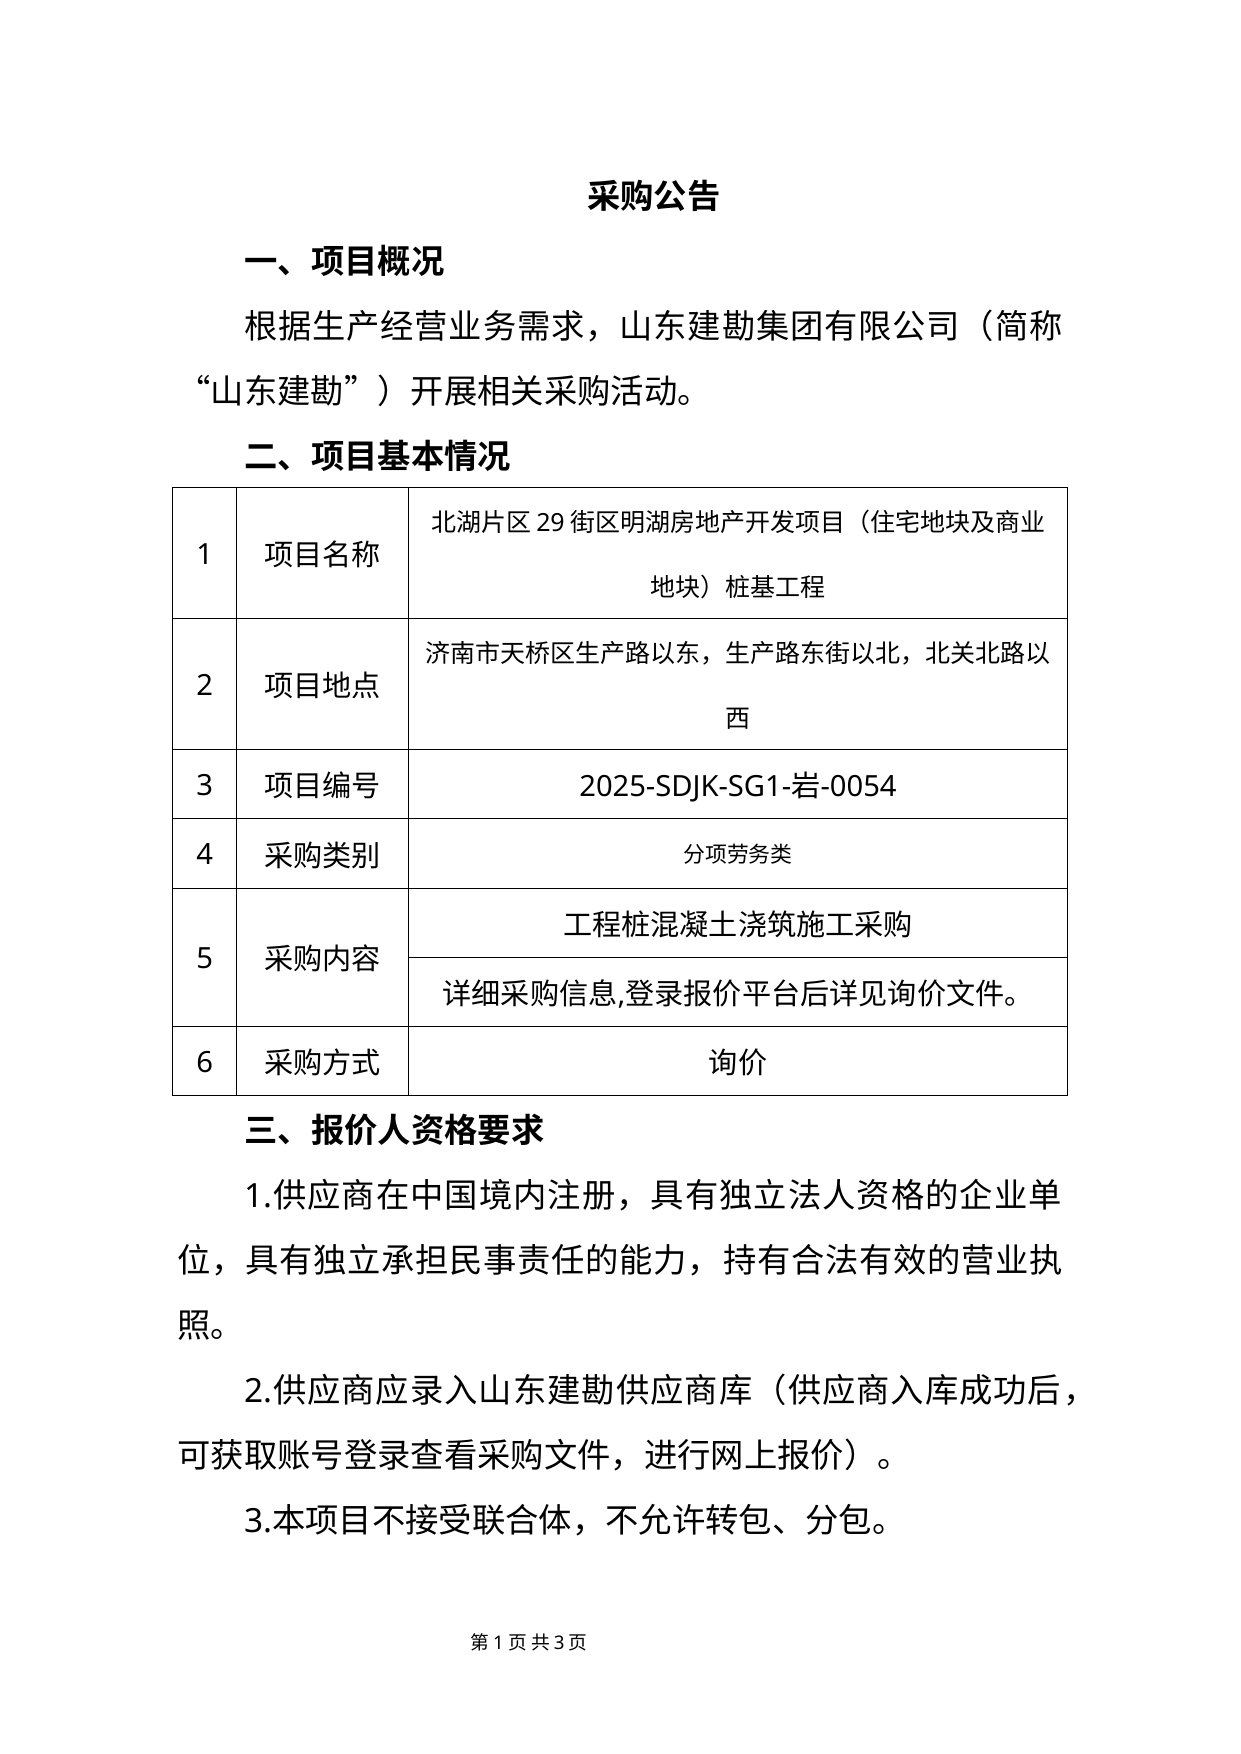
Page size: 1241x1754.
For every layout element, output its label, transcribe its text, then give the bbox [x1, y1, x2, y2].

text 二、项目基本情况 [177, 422, 1063, 487]
table_cell 项目地点 [237, 619, 408, 749]
text 一、项目概况 [177, 227, 1063, 292]
text 1.供应商在中国境内注册，具有独立法人资格的企业单位，具有独立承担民事责任的能力，持有合法有效的营业执照。 [177, 1161, 1063, 1356]
table_cell 6 [173, 1027, 236, 1095]
table_cell 3 [173, 750, 236, 818]
table_cell 采购内容 [237, 889, 408, 1026]
table_header 北湖片区29街区明湖房地产开发项目（住宅地块及商业地块）桩基工程 [409, 488, 1067, 618]
table_cell 采购类别 [237, 819, 408, 887]
table_cell 工程桩混凝土浇筑施工采购 [409, 889, 1067, 957]
text 3.本项目不接受联合体，不允许转包、分包。 [177, 1486, 1063, 1551]
table_cell 项目编号 [237, 750, 408, 818]
table_cell 4 [173, 819, 236, 887]
table_cell 5 [173, 889, 236, 1026]
text 根据生产经营业务需求，山东建勘集团有限公司（简称“山东建勘”）开展相关采购活动。 [177, 292, 1063, 422]
table_cell 2 [173, 619, 236, 749]
table_cell 2025-SDJK-SG1-岩-0054 [409, 750, 1067, 818]
table_header 1 [173, 488, 236, 618]
text 三、报价人资格要求 [177, 1096, 1063, 1161]
text 2.供应商应录入山东建勘供应商库（供应商入库成功后，可获取账号登录查看采购文件，进行网上报价）。 [177, 1356, 1063, 1486]
table_cell 济南市天桥区生产路以东，生产路东街以北，北关北路以西 [409, 619, 1067, 749]
table_cell 详细采购信息,登录报价平台后详见询价文件。 [409, 958, 1067, 1026]
text 采购公告 [177, 162, 1063, 227]
table_cell 采购方式 [237, 1027, 408, 1095]
table_header 项目名称 [237, 488, 408, 618]
table_cell 询价 [409, 1027, 1067, 1095]
